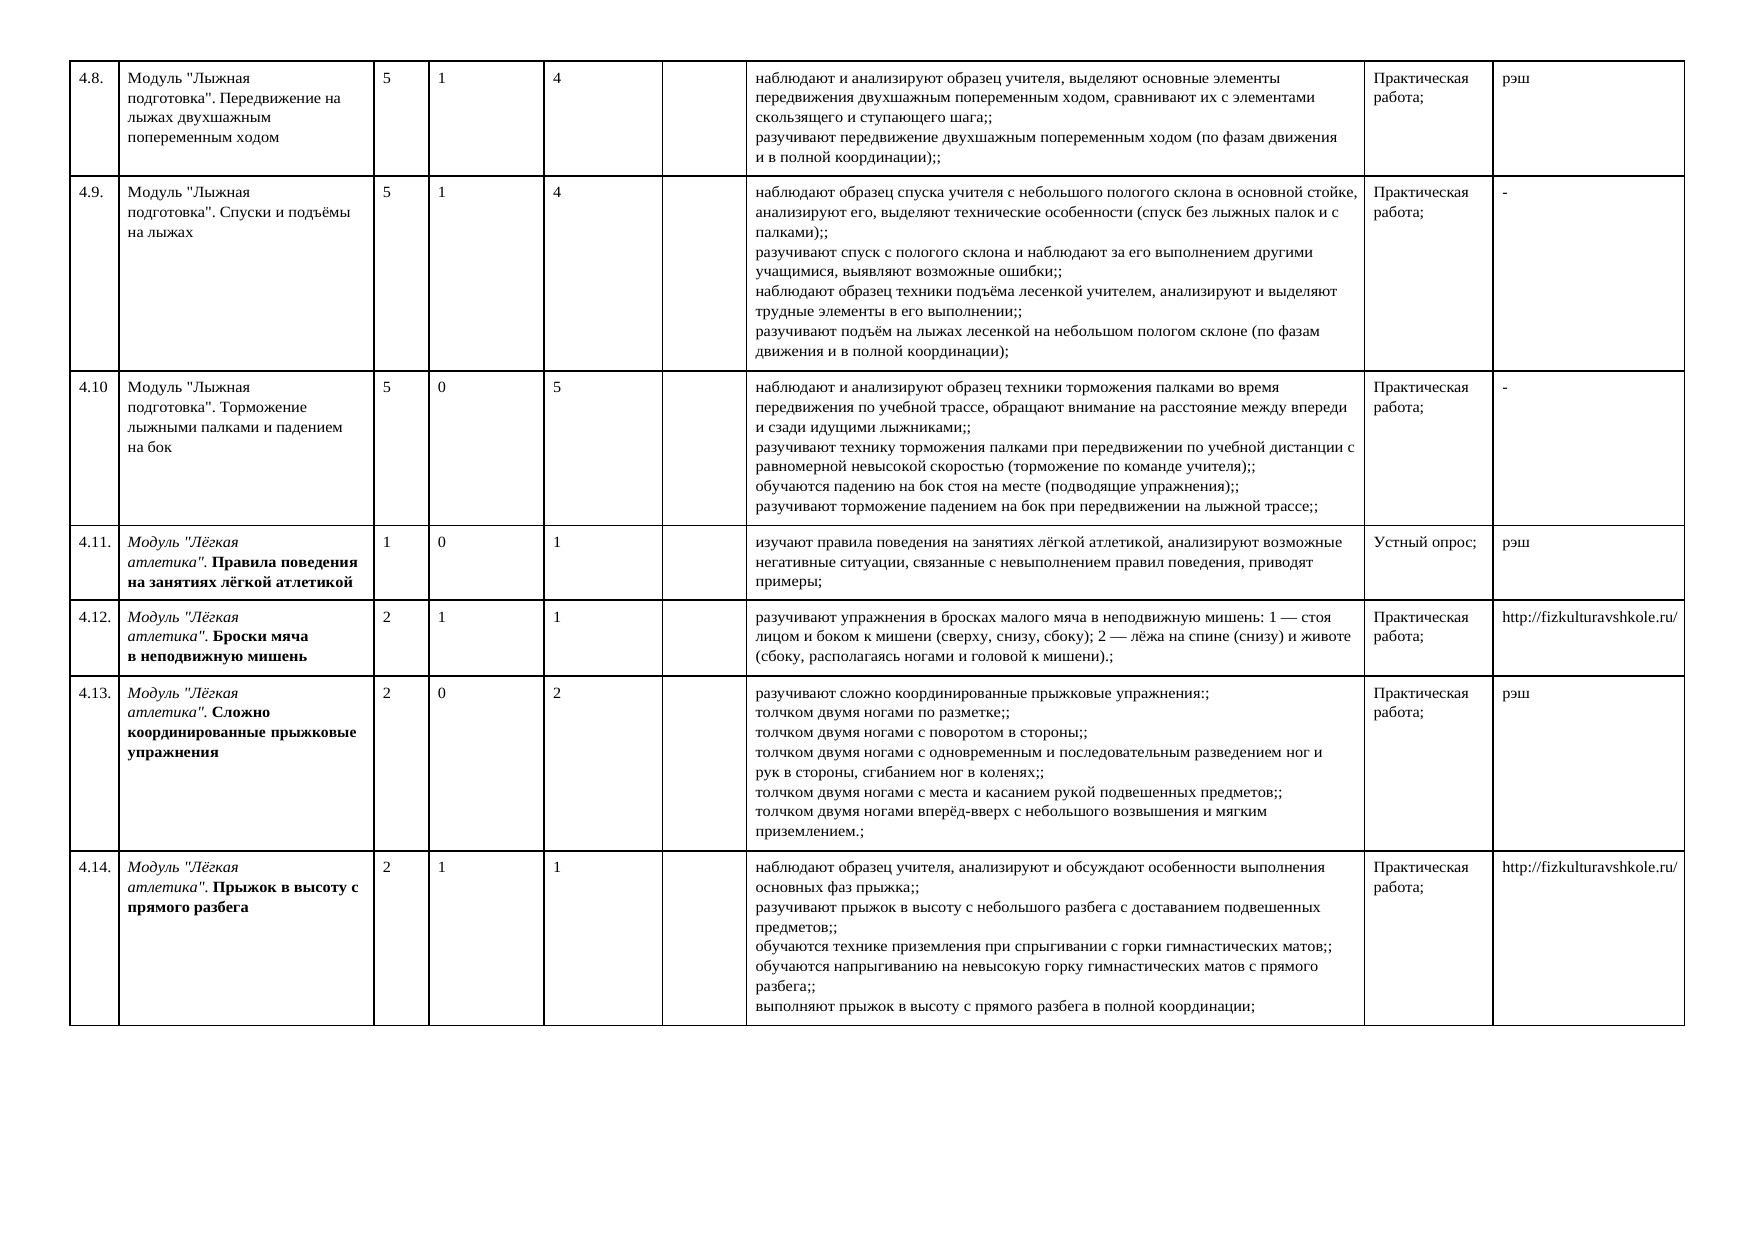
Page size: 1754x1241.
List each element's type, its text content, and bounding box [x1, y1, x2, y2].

table_cell изучают правила поведения на занятиях лёгкой атлетикой, анализируют возможные негативные ситуации, связанные с невыполнением правил поведения, приводят примеры; [747, 526, 1364, 599]
table_cell 2 [375, 677, 428, 850]
table_header [663, 62, 746, 175]
table_cell разучивают упражнения в бросках малого мяча в неподвижную мишень: 1 — стоя лицом и боком к мишени (сверху, снизу, сбоку); 2 — лёжа на спине (снизу) и животе (сбоку, располагаясь ногами и головой к мишени).; [747, 601, 1364, 675]
table_cell 4.10 [71, 372, 118, 524]
table_cell [663, 601, 746, 675]
table_cell 4.13. [71, 677, 118, 850]
table_cell 2 [375, 601, 428, 675]
table_cell 4.9. [71, 177, 118, 370]
table_cell [663, 372, 746, 524]
table_cell Практическая работа; [1365, 852, 1492, 1024]
table_cell Модуль "Лёгкая атлетика". Правила поведения на занятиях лёгкой атлетикой [120, 526, 373, 599]
table_cell Модуль "Лыжная подготовка". Спуски и подъёмы на лыжах [120, 177, 373, 370]
table_cell 1 [430, 601, 543, 675]
table_cell 1 [430, 852, 543, 1024]
table_cell Практическая работа; [1365, 372, 1492, 524]
table_cell [663, 677, 746, 850]
table_cell Модуль "Лыжная подготовка". Торможение лыжными палками и падением на бок [120, 372, 373, 524]
table_cell 5 [375, 177, 428, 370]
table_cell 1 [430, 177, 543, 370]
table_cell Практическая работа; [1365, 677, 1492, 850]
table_cell [663, 852, 746, 1024]
table_cell 4.14. [71, 852, 118, 1024]
table_cell Модуль "Лёгкая атлетика". Броски мяча в неподвижную мишень [120, 601, 373, 675]
table_cell наблюдают образец учителя, анализируют и обсуждают особенности выполнения основных фаз прыжка;; разучивают прыжок в высоту с небольшого разбега с доставанием подвешенных предметов;; обучаются технике приземления при спрыгивании с горки гимнастических матов;; обучаются напрыгиванию на невысокую горку гимнастических матов с прямого разбега;; выполняют прыжок в высоту с прямого разбега в полной координации; [747, 852, 1364, 1024]
table_cell 4.12. [71, 601, 118, 675]
table_cell 5 [545, 372, 662, 524]
table_header 1 [430, 62, 543, 175]
table_header 4 [545, 62, 662, 175]
table_cell 5 [375, 372, 428, 524]
table_cell Модуль "Лёгкая атлетика". Сложно координированные прыжковые упражнения [120, 677, 373, 850]
table_cell 4 [545, 177, 662, 370]
table_cell рэш [1494, 526, 1684, 599]
table_cell 1 [545, 852, 662, 1024]
table_header рэш [1494, 62, 1684, 175]
table_cell Практическая работа; [1365, 601, 1492, 675]
table_cell - [1494, 177, 1684, 370]
table_cell [663, 526, 746, 599]
table_cell 1 [545, 601, 662, 675]
table_cell 2 [375, 852, 428, 1024]
table_header 5 [375, 62, 428, 175]
table_cell - [1494, 372, 1684, 524]
table_header Практическая работа; [1365, 62, 1492, 175]
table_cell [663, 177, 746, 370]
table_cell Устный опрос; [1365, 526, 1492, 599]
table_cell 1 [545, 526, 662, 599]
table_cell http://fizkulturavshkole.ru/ [1494, 852, 1684, 1024]
table_cell http://fizkulturavshkole.ru/ [1494, 601, 1684, 675]
table_cell 1 [375, 526, 428, 599]
table_cell наблюдают и анализируют образец техники торможения палками во время передвижения по учебной трассе, обращают внимание на расстояние между впереди и сзади идущими лыжниками;; разучивают технику торможения палками при передвижении по учебной дистанции с равномерной невысокой скоростью (торможение по команде учителя);; обучаются падению на бок стоя на месте (подводящие упражнения);; разучивают торможение падением на бок при передвижении на лыжной трассе;; [747, 372, 1364, 524]
table_header 4.8. [71, 62, 118, 175]
table_cell наблюдают образец спуска учителя с небольшого пологого склона в основной стойке, анализируют его, выделяют технические особенности (спуск без лыжных палок и с палками);; разучивают спуск с пологого склона и наблюдают за его выполнением другими учащимися, выявляют возможные ошибки;; наблюдают образец техники подъёма лесенкой учителем, анализируют и выделяют трудные элементы в его выполнении;; разучивают подъём на лыжах лесенкой на небольшом пологом склоне (по фазам движения и в полной координации); [747, 177, 1364, 370]
table_cell Модуль "Лёгкая атлетика". Прыжок в высоту с прямого разбега [120, 852, 373, 1024]
table_cell 0 [430, 372, 543, 524]
table_header Модуль "Лыжная подготовка". Передвижение на лыжах двухшажным попеременным ходом [120, 62, 373, 175]
table_cell Практическая работа; [1365, 177, 1492, 370]
table_cell рэш [1494, 677, 1684, 850]
table_cell 0 [430, 526, 543, 599]
table_cell 2 [545, 677, 662, 850]
table_cell 0 [430, 677, 543, 850]
table_cell разучивают сложно координированные прыжковые упражнения:; толчком двумя ногами по разметке;; толчком двумя ногами с поворотом в стороны;; толчком двумя ногами с одновременным и последовательным разведением ног и рук в стороны, сгибанием ног в коленях;; толчком двумя ногами с места и касанием рукой подвешенных предметов;; толчком двумя ногами вперёд-вверх с небольшого возвышения и мягким приземлением.; [747, 677, 1364, 850]
table_header наблюдают и анализируют образец учителя, выделяют основные элементы передвижения двухшажным попеременным ходом, сравнивают их с элементами скользящего и ступающего шага;; разучивают передвижение двухшажным попеременным ходом (по фазам движения и в полной координации);; [747, 62, 1364, 175]
table_cell 4.11. [71, 526, 118, 599]
